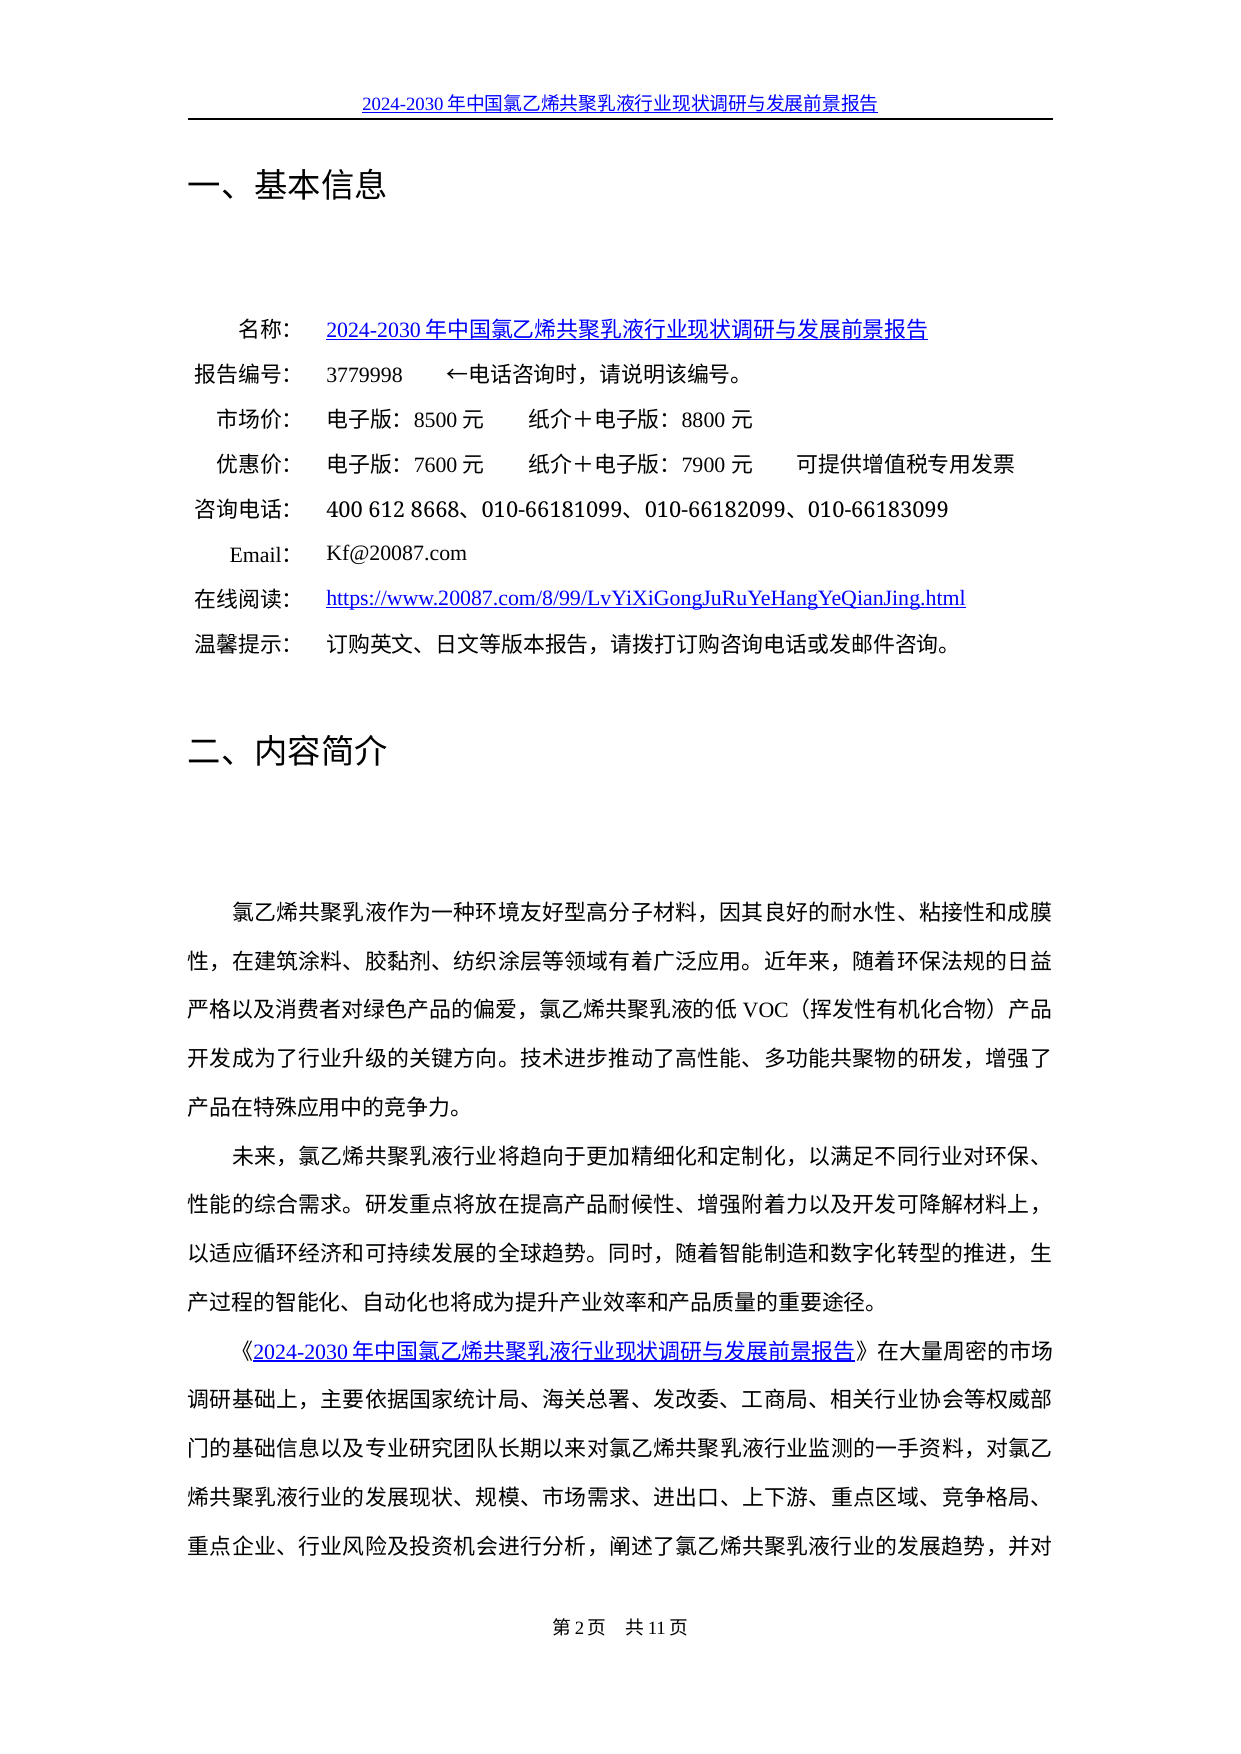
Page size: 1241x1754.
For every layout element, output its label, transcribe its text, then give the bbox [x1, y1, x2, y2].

title 二、内容简介 [187, 717, 1053, 782]
table_cell 咨询电话： [167, 492, 315, 537]
table_cell 在线阅读： [167, 582, 315, 627]
table_cell 400 612 8668、010-66181099、010-66182099、010-66183099 [315, 492, 1073, 537]
table_cell 温馨提示： [167, 627, 315, 672]
table_cell 订购英文、日文等版本报告，请拨打订购咨询电话或发邮件咨询。 [315, 627, 1073, 672]
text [187, 894, 1053, 1561]
table_cell 优惠价： [167, 447, 315, 492]
title 一、基本信息 [187, 150, 1053, 215]
table_header 名称： [167, 312, 315, 357]
table_cell 3779998 ←电话咨询时，请说明该编号。 [315, 357, 1073, 402]
table_cell [315, 582, 1073, 627]
table_cell Email： [167, 537, 315, 582]
table_cell 报告编号： [167, 357, 315, 402]
table_cell 市场价： [167, 402, 315, 447]
table_cell Kf@20087.com [315, 537, 1073, 582]
table_header 2024-2030年中国氯乙烯共聚乳液行业现状调研与发展前景报告 [315, 312, 1073, 357]
table_cell 电子版：7600 元 纸介＋电子版：7900 元 可提供增值税专用发票 [315, 447, 1073, 492]
table_cell 电子版：8500 元 纸介＋电子版：8800 元 [315, 402, 1073, 447]
